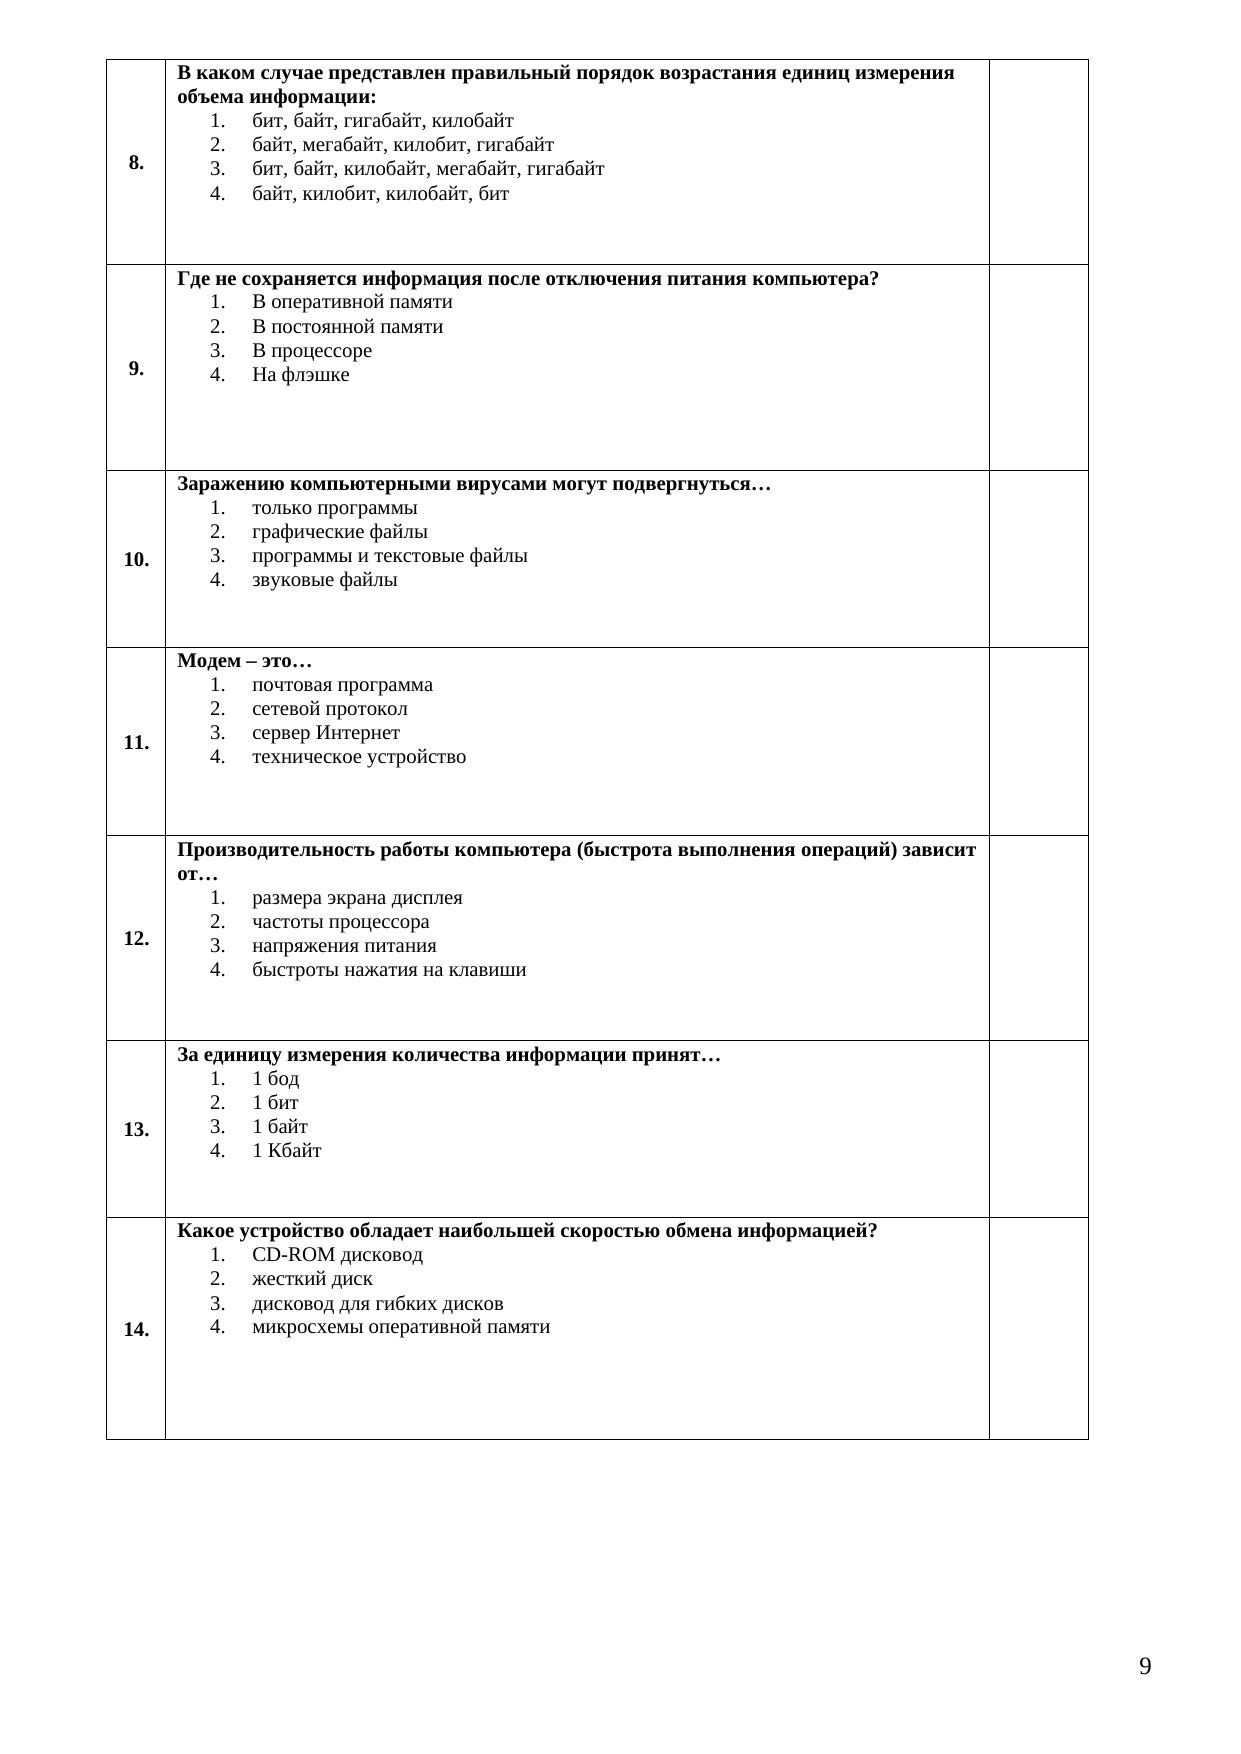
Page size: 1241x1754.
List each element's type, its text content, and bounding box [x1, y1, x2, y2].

table_cell Где не сохраняется информация после отключения питания компьютера? В оперативной памяти В постоянной памяти В процессоре На флэшке [166, 265, 989, 470]
table_cell Заражению компьютерными вирусами могут подвергнуться… только программы графические файлы программы и текстовые файлы звуковые файлы [166, 471, 989, 647]
table_cell [990, 471, 1088, 647]
table_cell 8. [107, 60, 165, 264]
table_cell 10. [107, 471, 165, 647]
table_cell Модем – это… почтовая программа сетевой протокол сервер Интернет техническое устройство [166, 648, 989, 835]
table_cell [990, 836, 1088, 1040]
table_cell Производительность работы компьютера (быстрота выполнения операций) зависит от… размера экрана дисплея частоты процессора напряжения питания быстроты нажатия на клавиши [166, 836, 989, 1040]
table_cell За единицу измерения количества информации принят… 1 бод 1 бит 1 байт 1 Кбайт [166, 1041, 989, 1217]
table_cell [990, 60, 1088, 264]
table_cell 12. [107, 836, 165, 1040]
table_cell [990, 265, 1088, 470]
table_cell 9. [107, 265, 165, 470]
table_cell 14. [107, 1218, 165, 1439]
table_cell Какое устройство обладает наибольшей скоростью обмена информацией? CD-ROM дисковод жесткий диск дисковод для гибких дисков микросхемы оперативной памяти [166, 1218, 989, 1439]
table_cell [990, 1041, 1088, 1217]
table_cell 13. [107, 1041, 165, 1217]
table_cell [990, 648, 1088, 835]
table_cell 11. [107, 648, 165, 835]
table_cell [990, 1218, 1088, 1439]
table_cell В каком случае представлен правильный порядок возрастания единиц измерения объема информации: бит, байт, гигабайт, килобайт байт, мегабайт, килобит, гигабайт бит, байт, килобайт, мегабайт, гигабайт байт, килобит, килобайт, бит [166, 60, 989, 264]
